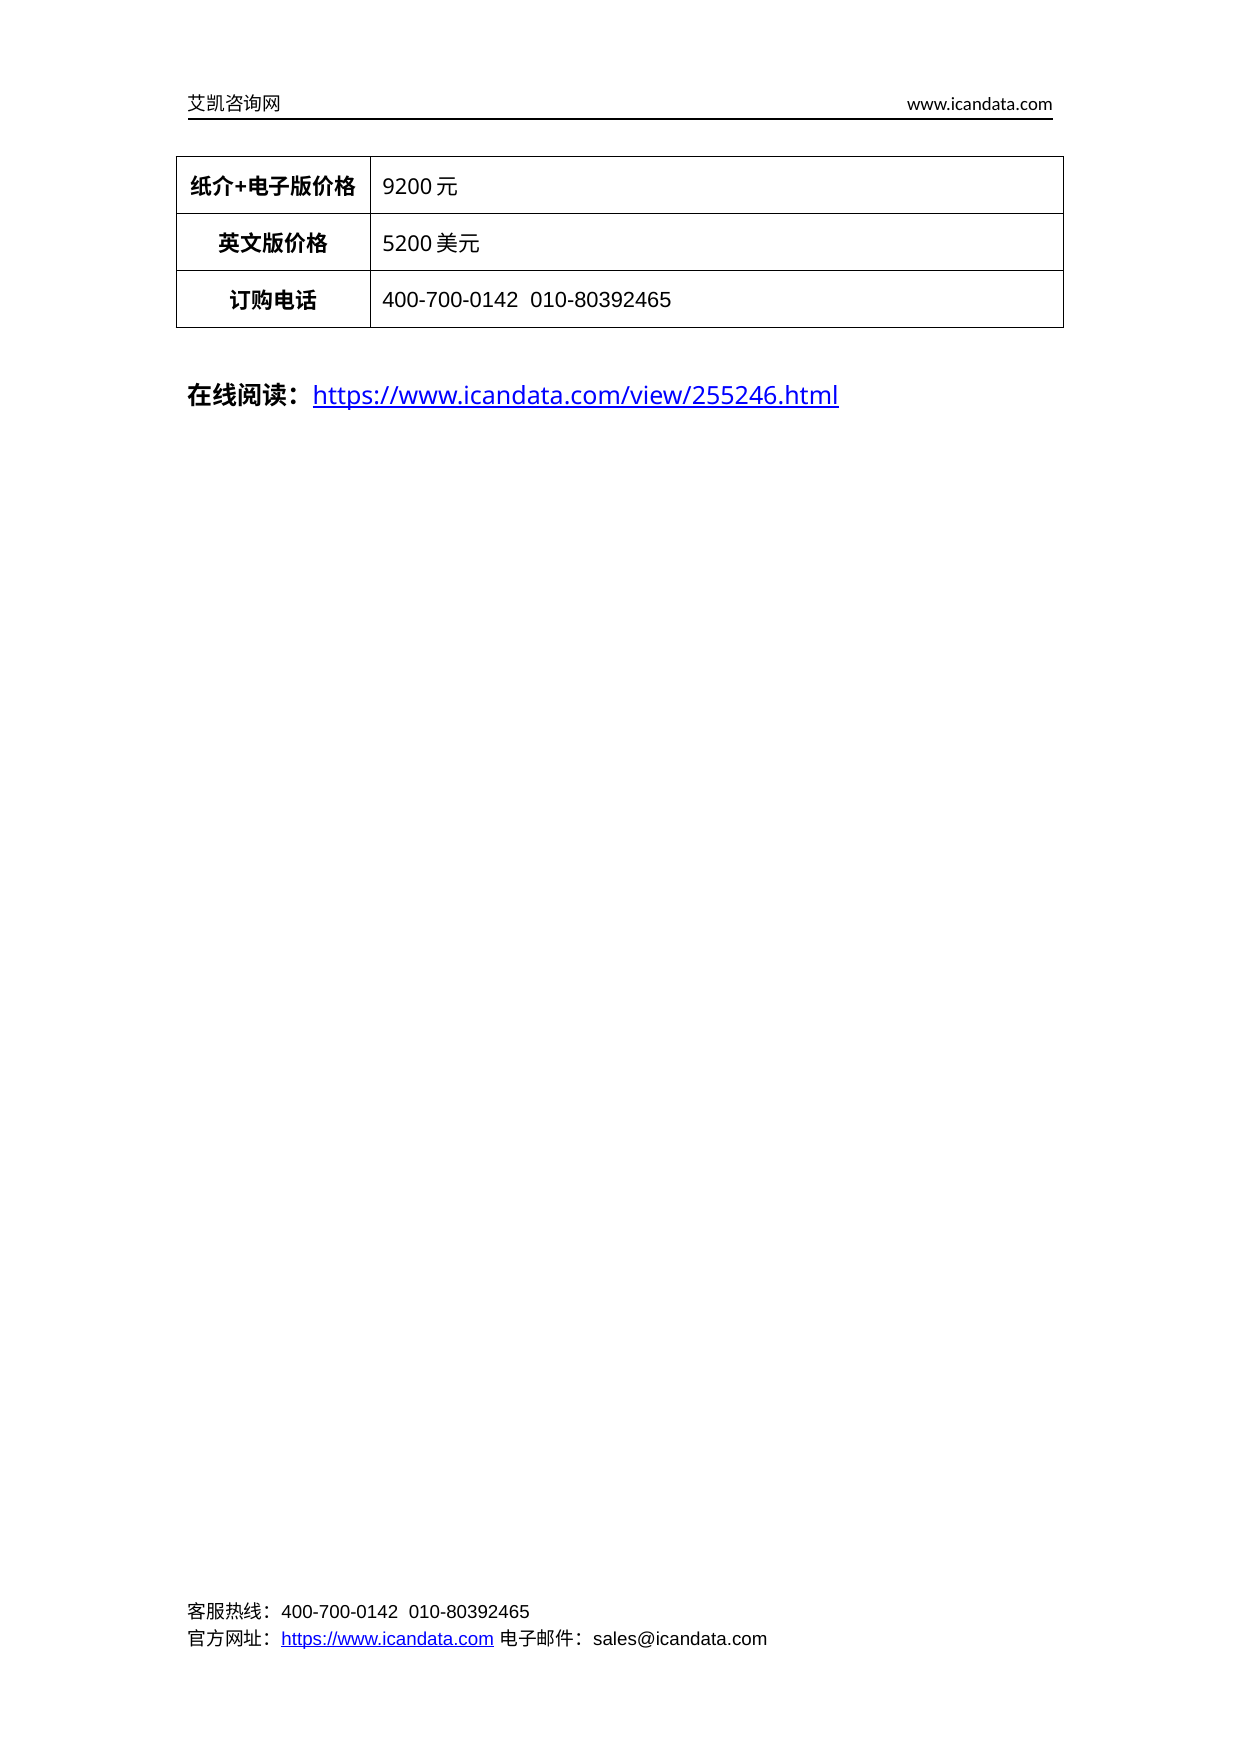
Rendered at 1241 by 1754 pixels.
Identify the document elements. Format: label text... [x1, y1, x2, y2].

table_cell 9200元 [371, 157, 1063, 213]
table_cell 英文版价格 [177, 214, 370, 270]
table_cell 400-700-0142 010-80392465 [371, 271, 1063, 327]
table_cell 5200美元 [371, 214, 1063, 270]
table_cell 订购电话 [177, 271, 370, 327]
text 在线阅读：https://www.icandata.com/view/255246.html [187, 361, 1053, 426]
table_cell 纸介+电子版价格 [177, 157, 370, 213]
